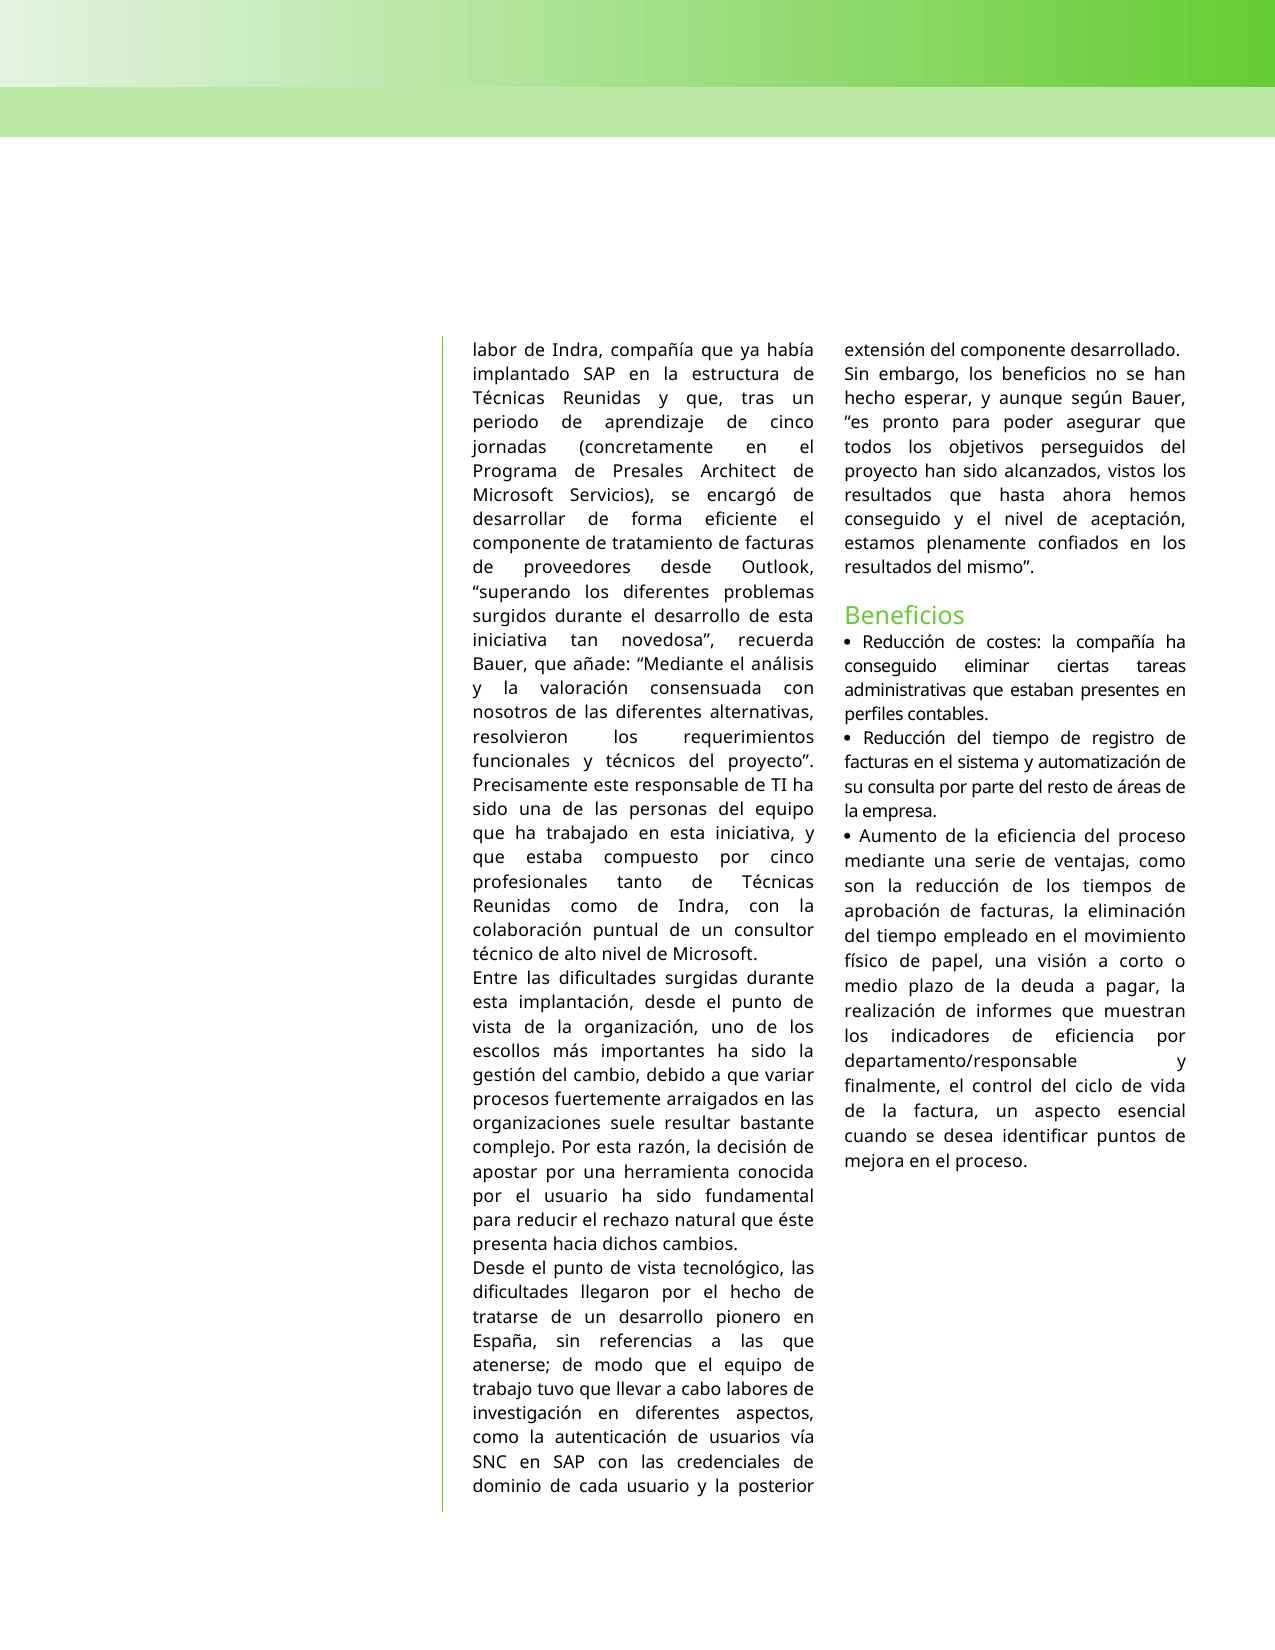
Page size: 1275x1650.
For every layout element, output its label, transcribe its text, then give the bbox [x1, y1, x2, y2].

subtitle Beneficios [844, 604, 1186, 629]
text Entre las dificultades surgidas durante esta implantación, desde el punto de vista de la organización, uno de los escollos más importantes ha sido la gestión del cambio, debido a que variar procesos fuertemente arraigados en las organizaciones suele resultar bastante complejo. Por esta razón, la decisión de apostar por una herramienta conocida por el usuario ha sido fundamental para reducir el rechazo natural que éste presenta hacia dichos cambios. [472, 966, 814, 1256]
text Sin embargo, los beneficios no se han hecho esperar, y aunque según Bauer, “es pronto para poder asegurar que todos los objetivos perseguidos del proyecto han sido alcanzados, vistos los resultados que hasta ahora hemos conseguido y el nivel de aceptación, estamos plenamente confiados en los resultados del mismo”. [844, 362, 1186, 579]
text Reducción de costes: la compañía ha conseguido eliminar ciertas tareas administrativas que estaban presentes en perfiles contables. [844, 629, 1186, 726]
text Desde el punto de vista tecnológico, las dificultades llegaron por el hecho de tratarse de un desarrollo pionero en España, sin referencias a las que atenerse; de modo que el equipo de trabajo tuvo que llevar a cabo labores de investigación en diferentes aspectos, como la autenticación de usuarios vía SNC en SAP con las credenciales de dominio de cada usuario y la posterior extensión del componente desarrollado. [472, 1256, 814, 1497]
text Aumento de la eficiencia del proceso mediante una serie de ventajas, como son la reducción de los tiempos de aprobación de facturas, la eliminación del tiempo empleado en el movimiento físico de papel, una visión a corto o medio plazo de la deuda a pagar, la realización de informes que muestran los indicadores de eficiencia por departamento/responsable y finalmente, el control del ciclo de vida de la factura, un aspecto esencial cuando se desea identificar puntos de mejora en el proceso. [844, 822, 1186, 1172]
text Reducción del tiempo de registro de facturas en el sistema y automatización de su consulta por parte del resto de áreas de la empresa. [844, 726, 1186, 822]
